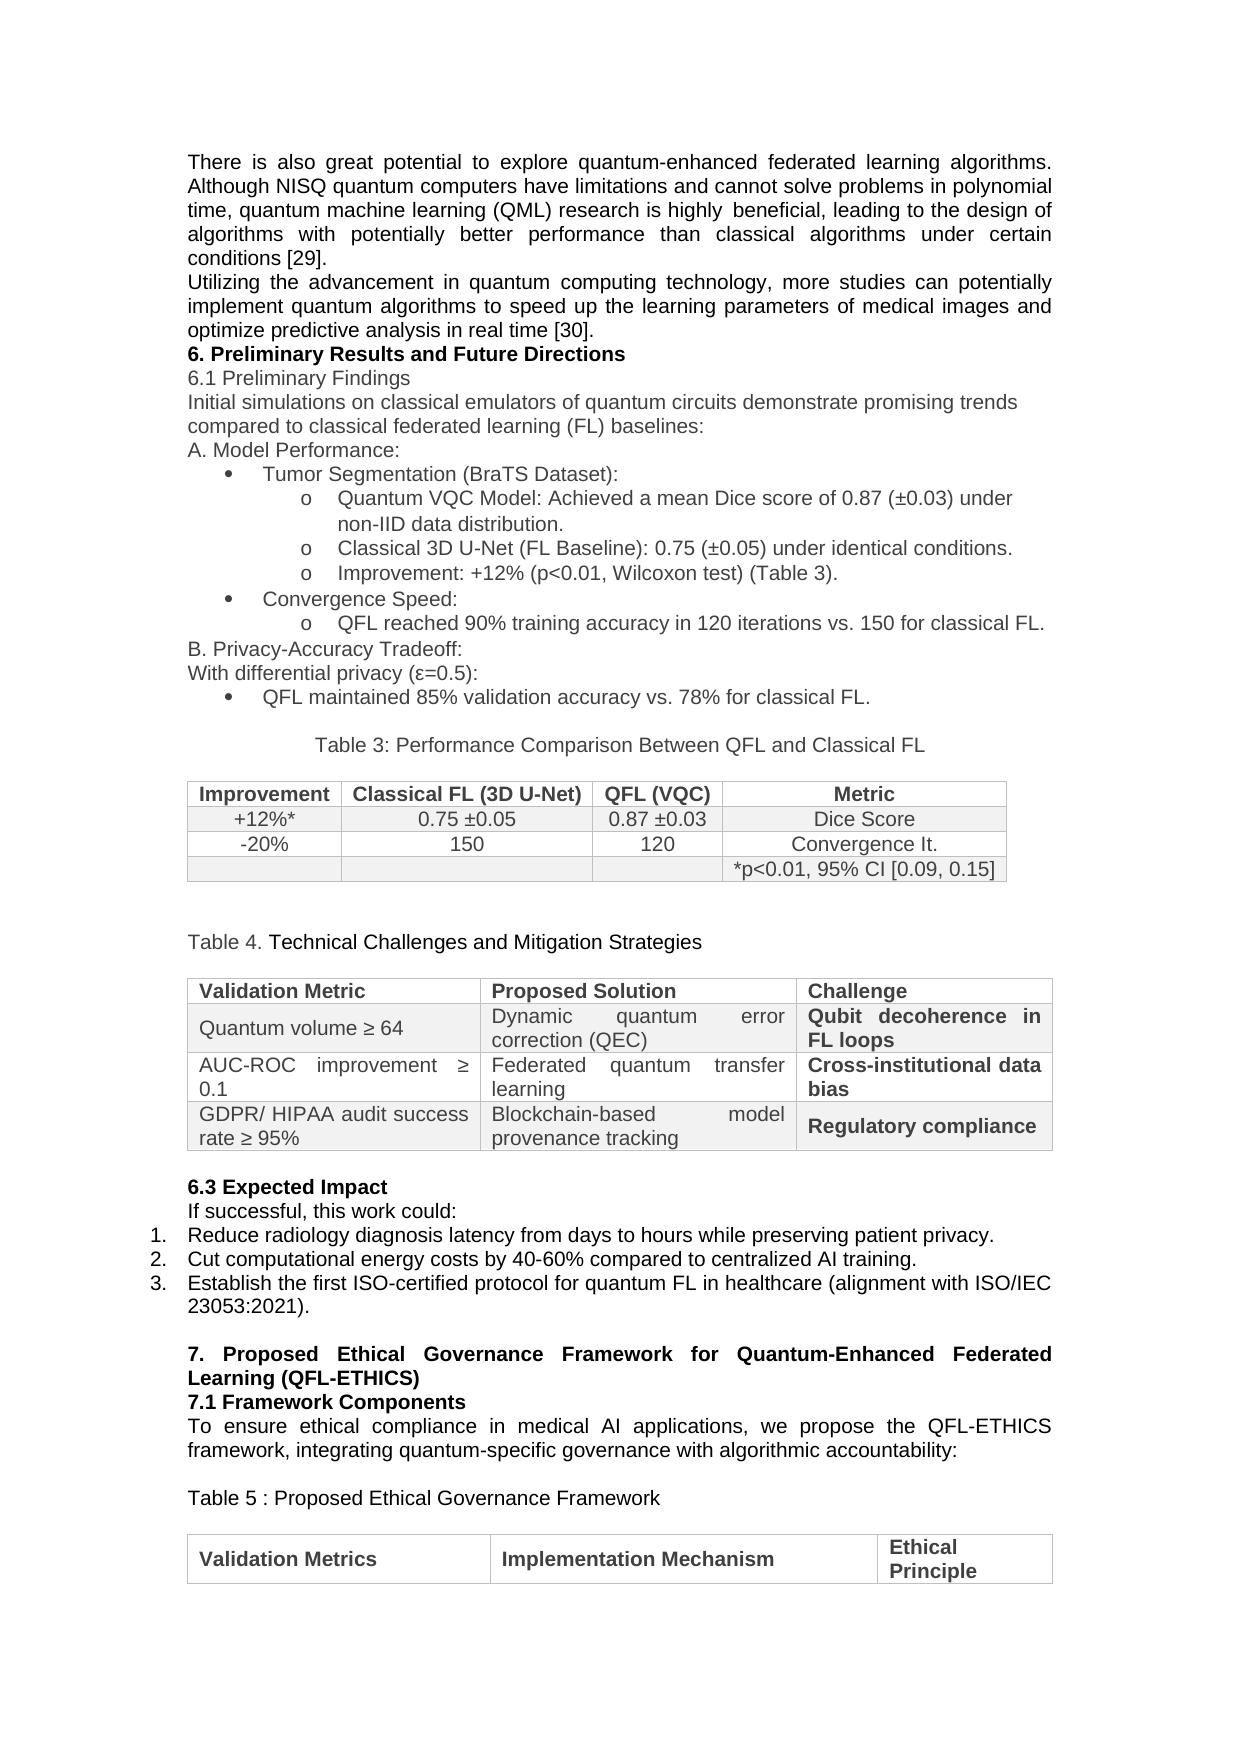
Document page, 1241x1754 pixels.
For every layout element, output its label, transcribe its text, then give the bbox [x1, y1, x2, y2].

list Reduce radiology diagnosis latency from days to hours while preserving patient privacy. [150, 1222, 1053, 1246]
list Improvement: +12% (p<0.01, Wilcoxon test) (Table 3). [300, 561, 1053, 587]
text Table 5 : Proposed Ethical Governance Framework [187, 1486, 1053, 1510]
text Table 3: Performance Comparison Between QFL and Classical FL [187, 733, 1053, 757]
text B. Privacy-Accuracy Tradeoff: With differential privacy (ε=0.5): [187, 637, 1053, 685]
table_cell Dynamic quantum error correction (QEC) [481, 1004, 796, 1052]
table_cell Blockchain-based model provenance tracking [481, 1102, 796, 1149]
text To ensure ethical compliance in medical AI applications, we propose the QFL-ETHICS framework, integrating quantum-specific governance with algorithmic accountability: [187, 1414, 1053, 1462]
text Utilizing the advancement in quantum computing technology, more studies can potentially implement quantum algorithms to speed up the learning parameters of medical images and optimize predictive analysis in real time [30]. [187, 270, 1053, 342]
table_header Metric [723, 782, 1006, 806]
table_header Improvement [188, 782, 341, 806]
table_cell Federated quantum transfer learning [481, 1053, 796, 1101]
table_header Proposed Solution [481, 979, 796, 1003]
table_cell Dice Score [723, 807, 1006, 831]
text Table 4. Technical Challenges and Mitigation Strategies [187, 930, 1053, 954]
table_cell AUC-ROC improvement ≥ 0.1 [188, 1053, 480, 1101]
list Convergence Speed: [225, 587, 1053, 611]
text 6. Preliminary Results and Future Directions [187, 342, 1053, 366]
list QFL maintained 85% validation accuracy vs. 78% for classical FL. [225, 685, 1053, 709]
table_cell 150 [342, 832, 592, 856]
table_header Validation Metrics [188, 1535, 490, 1583]
text 7. Proposed Ethical Governance Framework for Quantum-Enhanced Federated Learning (QFL-ETHICS) [187, 1342, 1053, 1390]
table_cell [593, 857, 722, 881]
table_cell +12%* [188, 807, 341, 831]
table_cell Cross-institutional data bias [797, 1053, 1052, 1101]
table_cell [342, 857, 592, 881]
table_cell [188, 857, 341, 881]
table_header Ethical Principle [878, 1535, 1052, 1583]
text 7.1 Framework Components [187, 1390, 1053, 1414]
text If successful, this work could: [187, 1198, 1053, 1222]
list Quantum VQC Model: Achieved a mean Dice score of 0.87 (±0.03) under non-IID data distribution. [300, 486, 1053, 535]
text There is also great potential to explore quantum-enhanced federated learning algorithms. Although NISQ quantum computers have limitations and cannot solve problems in polynomial time, quantum machine learning (QML) research is highly beneficial, leading to the design of algorithms with potentially better performance than classical algorithms under certain conditions [29]. [187, 150, 1053, 270]
list Classical 3D U-Net (FL Baseline): 0.75 (±0.05) under identical conditions. [300, 535, 1053, 561]
table_cell GDPR/ HIPAA audit success rate ≥ 95% [188, 1102, 480, 1149]
table_cell 120 [593, 832, 722, 856]
table_cell *p<0.01, 95% CI [0.09, 0.15] [723, 857, 1006, 881]
list QFL reached 90% training accuracy in 120 iterations vs. 150 for classical FL. [300, 611, 1053, 637]
table_cell Regulatory compliance [797, 1102, 1052, 1149]
list Tumor Segmentation (BraTS Dataset): [225, 461, 1053, 486]
table_cell -20% [188, 832, 341, 856]
list Establish the first ISO-certified protocol for quantum FL in healthcare (alignment with ISO/IEC 23053:2021). [150, 1270, 1053, 1318]
table_header Validation Metric [188, 979, 480, 1003]
text 6.3 Expected Impact [187, 1174, 1053, 1198]
text A. Model Performance: [187, 437, 1053, 461]
table_cell 0.87 ±0.03 [593, 807, 722, 831]
table_header Challenge [797, 979, 1052, 1003]
list Cut computational energy costs by 40-60% compared to centralized AI training. [150, 1246, 1053, 1270]
table_cell Convergence It. [723, 832, 1006, 856]
table_cell Quantum volume ≥ 64 [188, 1004, 480, 1052]
table_header QFL (VQC) [593, 782, 722, 806]
table_cell Qubit decoherence in FL loops [797, 1004, 1052, 1052]
table_header Classical FL (3D U-Net) [342, 782, 592, 806]
table_header Implementation Mechanism [491, 1535, 877, 1583]
table_cell 0.75 ±0.05 [342, 807, 592, 831]
text 6.1 Preliminary Findings Initial simulations on classical emulators of quantum circuits demonstrate promising trends compared to classical federated learning (FL) baselines: [187, 366, 1053, 437]
